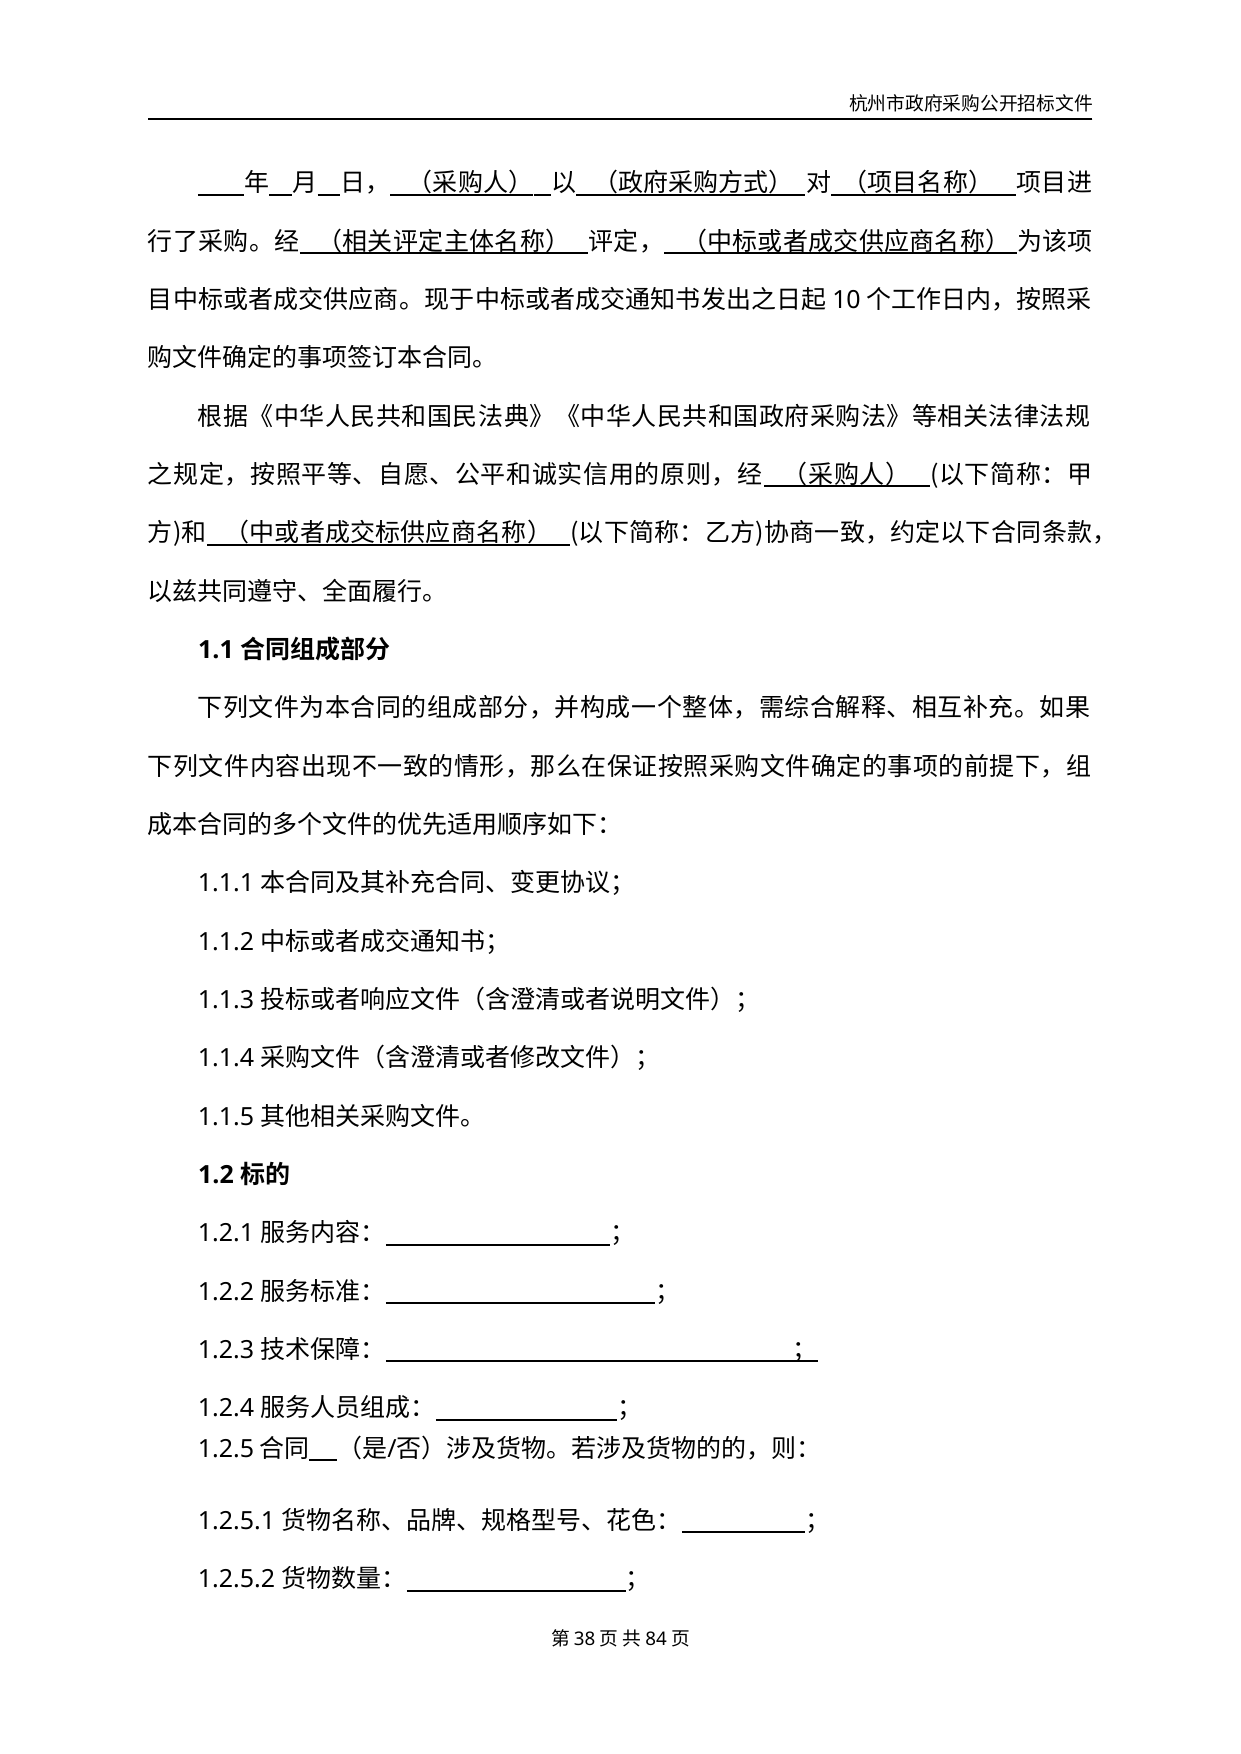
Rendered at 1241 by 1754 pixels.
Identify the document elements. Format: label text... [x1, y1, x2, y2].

text 年 月 日， （采购人） 以 （政府采购方式） 对 （项目名称） 项目进行了采购。经 （相关评定主体名称） 评定， （中标或者成交供应商名称） 为该项目中标或者成交供应商。现于中标或者成交通知书发出之日起10个工作日内，按照采购文件确定的事项签订本合同。 [148, 145, 1092, 378]
text 1.2.1 服务内容： ； [148, 1195, 1092, 1253]
text 1.2.5.2 货物数量： ； [148, 1541, 1092, 1599]
text 1.1.2 中标或者成交通知书； [148, 903, 1092, 962]
text 1.1.4 采购文件（含澄清或者修改文件）； [148, 1020, 1092, 1078]
text 1.2 标的 [148, 1137, 1092, 1195]
text 1.2.5合同 （是/否）涉及货物。若涉及货物的的，则： [148, 1428, 1092, 1464]
text 1.2.5.1 货物名称、品牌、规格型号、花色： ； [148, 1483, 1092, 1541]
text 1.1.3 投标或者响应文件（含澄清或者说明文件）； [148, 962, 1092, 1020]
text 下列文件为本合同的组成部分，并构成一个整体，需综合解释、相互补充。如果下列文件内容出现不一致的情形，那么在保证按照采购文件确定的事项的前提下，组成本合同的多个文件的优先适用顺序如下： [148, 670, 1092, 845]
text 1.1 合同组成部分 [148, 612, 1092, 670]
text 根据《中华人民共和国民法典》《中华人民共和国政府采购法》等相关法律法规之规定，按照平等、自愿、公平和诚实信用的原则，经 （采购人） (以下简称：甲方)和 （中或者成交标供应商名称） (以下简称：乙方)协商一致，约定以下合同条款，以兹共同遵守、全面履行。 [148, 378, 1092, 612]
text 1.2.3 技术保障： ； [148, 1312, 1092, 1370]
text 1.2.4 服务人员组成： ； [148, 1370, 1092, 1428]
text 1.2.2 服务标准： ； [148, 1253, 1092, 1312]
text 1.1.1 本合同及其补充合同、变更协议； [148, 845, 1092, 903]
text 1.1.5 其他相关采购文件。 [148, 1078, 1092, 1137]
